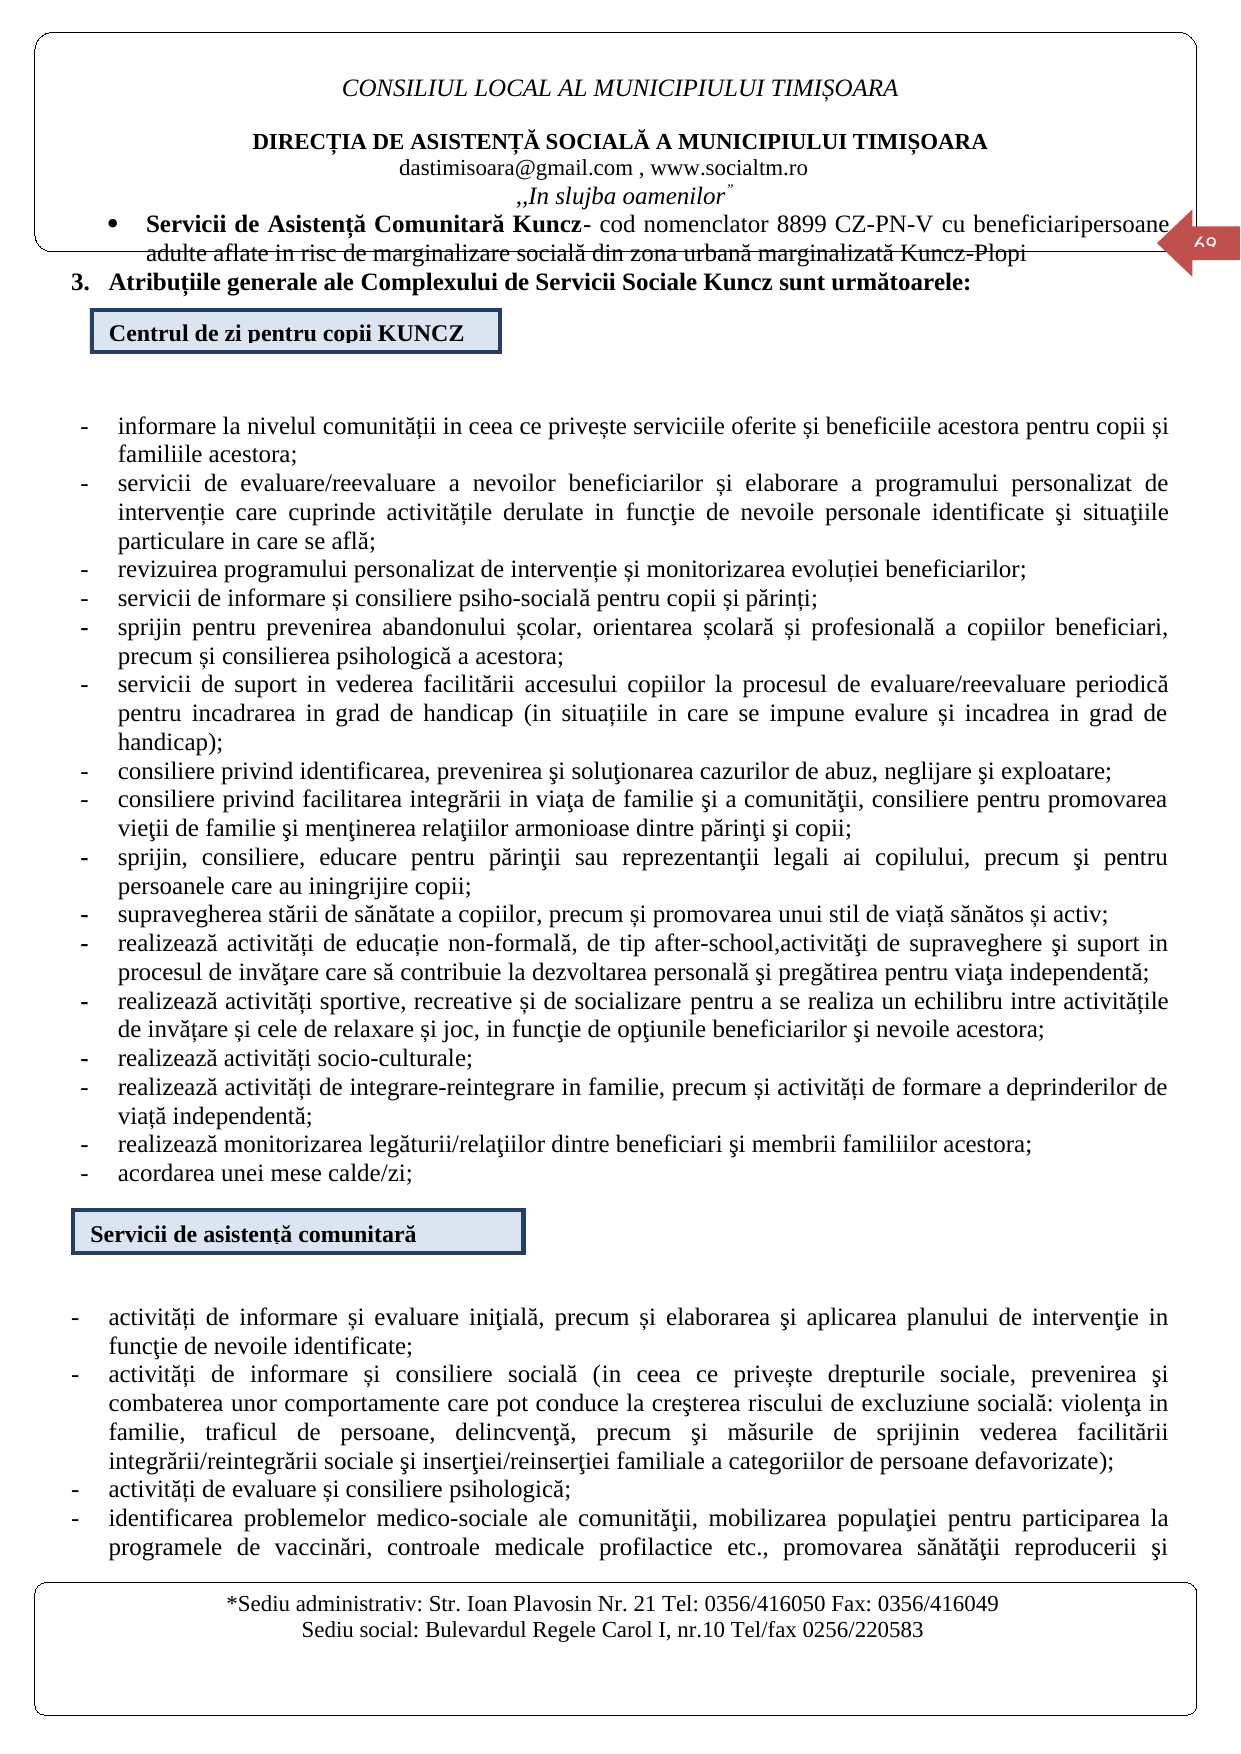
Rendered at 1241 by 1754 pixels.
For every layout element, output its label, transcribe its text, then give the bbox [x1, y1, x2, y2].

list realizează activități sportive, recreative și de socializare pentru a se realiza un echilibru intre activitățile de invățare și cele de relaxare și joc, in funcţie de opţiunile beneficiarilor şi nevoile acestora; [80, 986, 1169, 1043]
list consiliere privind facilitarea integrării in viaţa de familie şi a comunităţii, consiliere pentru promovarea vieţii de familie şi menţinerea relaţiilor armonioase dintre părinţi şi copii; [80, 784, 1169, 842]
list supravegherea stării de sănătate a copiilor, precum și promovarea unui stil de viață sănătos și activ; [80, 899, 1169, 928]
list realizează activități de integrare-reintegrare in familie, precum și activități de formare a deprinderilor de viață independentă; [80, 1072, 1169, 1129]
list servicii de informare și consiliere psiho-socială pentru copii și părinți; [80, 583, 1169, 612]
list consiliere privind identificarea, prevenirea şi soluţionarea cazurilor de abuz, neglijare şi exploatare; [80, 756, 1169, 784]
list servicii de evaluare/reevaluare a nevoilor beneficiarilor și elaborare a programului personalizat de intervenție care cuprinde activitățile derulate in funcţie de nevoile personale identificate şi situaţiile particulare in care se află; [80, 468, 1169, 554]
list realizează activități de educație non-formală, de tip after-school,activităţi de supraveghere şi suport in procesul de invăţare care să contribuie la dezvoltarea personală şi pregătirea pentru viaţa independentă; [80, 928, 1169, 986]
list activități de evaluare și consiliere psihologică; [71, 1474, 1169, 1503]
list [71, 1503, 1169, 1561]
list sprijin pentru prevenirea abandonului școlar, orientarea școlară și profesională a copiilor beneficiari, precum și consilierea psihologică a acestora; [80, 612, 1169, 669]
list acordarea unei mese calde/zi; [80, 1158, 1169, 1187]
list servicii de suport in vederea facilitării accesului copiilor la procesul de evaluare/reevaluare periodică pentru incadrarea in grad de handicap (in situațiile in care se impune evalure și incadrea in grad de handicap); [80, 669, 1169, 756]
list Atribuțiile generale ale Complexului de Servicii Sociale Kuncz sunt următoarele: [71, 267, 1169, 296]
list activități de informare și evaluare iniţială, precum și elaborarea şi aplicarea planului de intervenţie in funcţie de nevoile identificate; [71, 1302, 1169, 1359]
list informare la nivelul comunității in ceea ce privește serviciile oferite și beneficiile acestora pentru copii și familiile acestora; [80, 411, 1169, 468]
list realizează activități socio-culturale; [80, 1043, 1169, 1072]
list sprijin, consiliere, educare pentru părinţii sau reprezentanţii legali ai copilului, precum şi pentru persoanele care au iningrijire copii; [80, 842, 1169, 899]
list Servicii de Asistență Comunitară Kuncz- cod nomenclator 8899 CZ-PN-V cu beneficiaripersoane adulte aflate in risc de marginalizare socială din zona urbană marginalizată Kuncz-Plopi [108, 209, 1169, 267]
list revizuirea programului personalizat de intervenție și monitorizarea evoluției beneficiarilor; [80, 554, 1169, 583]
list realizează monitorizarea legăturii/relaţiilor dintre beneficiari şi membrii familiilor acestora; [80, 1129, 1169, 1158]
list activități de informare și consiliere socială (in ceea ce privește drepturile sociale, prevenirea şi combaterea unor comportamente care pot conduce la creşterea riscului de excluziune socială: violenţa in familie, traficul de persoane, delincvenţă, precum şi măsurile de sprijinin vederea facilitării integrării/reintegrării sociale şi inserţiei/reinserţiei familiale a categoriilor de persoane defavorizate); [71, 1359, 1169, 1474]
